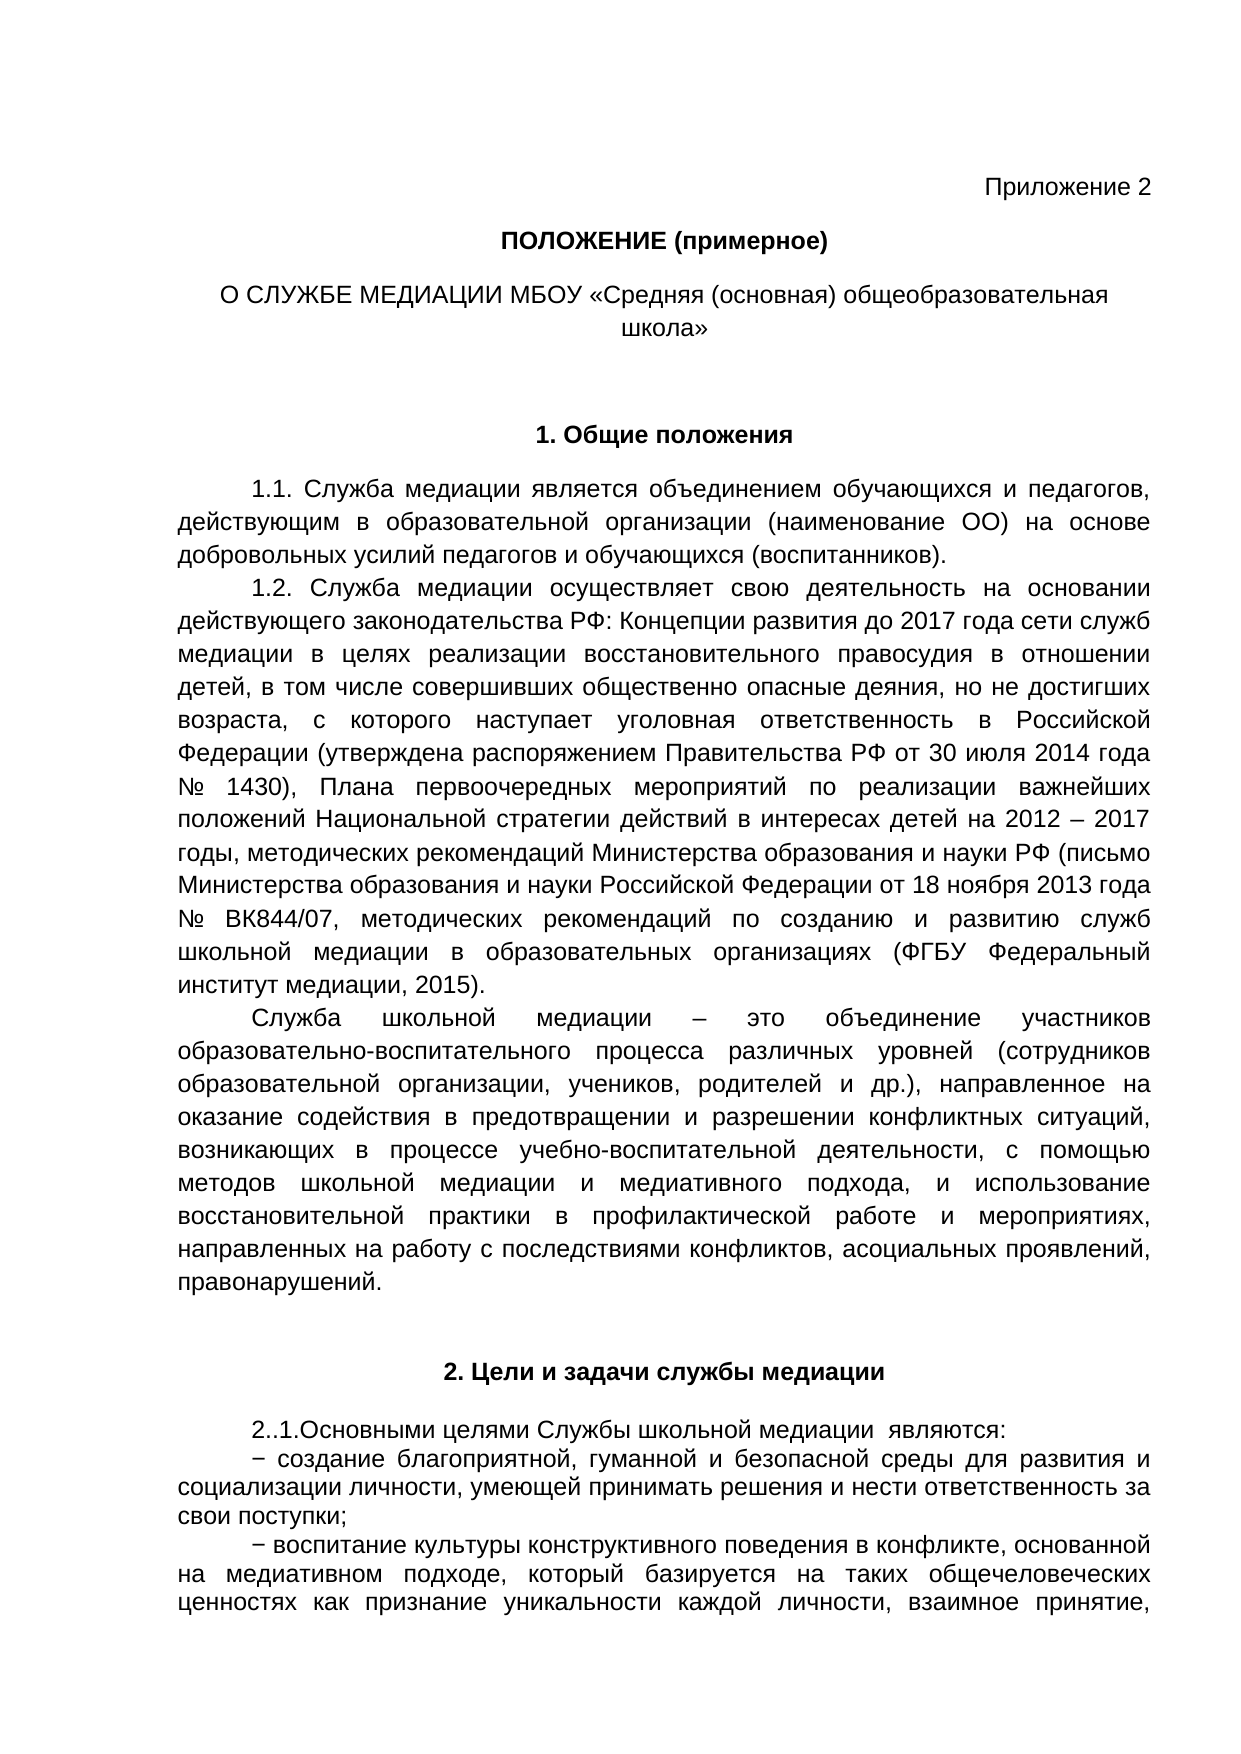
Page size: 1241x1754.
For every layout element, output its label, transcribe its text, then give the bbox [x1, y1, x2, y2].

text 1.2. Служба медиации осуществляет свою деятельность на основании действующего законодательства РФ: Концепции развития до 2017 года сети служб медиации в целях реализации восстановительного правосудия в отношении детей, в том числе совершивших общественно опасные деяния, но не достигших возраста, с которого наступает уголовная ответственность в Российской Федерации (утверждена распоряжением Правительства РФ от 30 июля 2014 года № 1430), Плана первоочередных мероприятий по реализации важнейших положений Национальной стратегии действий в интересах детей на 2012 – 2017 годы, методических рекомендаций Министерства образования и науки РФ (письмо Министерства образования и науки Российской Федерации от 18 ноября 2013 года № ВК844/07, методических рекомендаций по созданию и развитию служб школьной медиации в образовательных организациях (ФГБУ Федеральный институт медиации, 2015). [177, 573, 1152, 998]
text ПОЛОЖЕНИЕ (примерное) [177, 226, 1152, 254]
text Служба школьной медиации – это объединение участников образовательно-воспитательного процесса различных уровней (сотрудников образовательной организации, учеников, родителей и др.), направленное на оказание содействия в предотвращении и разрешении конфликтных ситуаций, возникающих в процессе учебно-воспитательной деятельности, с помощью методов школьной медиации и медиативного подхода, и использование восстановительной практики в профилактической работе и мероприятиях, направленных на работу с последствиями конфликтов, асоциальных проявлений, правонарушений. [177, 1003, 1152, 1296]
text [177, 1530, 1152, 1616]
text 2. Цели и задачи службы медиации [177, 1357, 1152, 1386]
text − создание благоприятной, гуманной и безопасной среды для развития и социализации личности, умеющей принимать решения и нести ответственность за свои поступки; [177, 1443, 1152, 1530]
text Приложение 2 [177, 172, 1152, 201]
text О СЛУЖБЕ МЕДИАЦИИ МБОУ «Средняя (основная) общеобразовательная школа» [177, 280, 1152, 341]
text 2..1.Основными целями Службы школьной медиации являются: [177, 1415, 1152, 1443]
text 1.1. Служба медиации является объединением обучающихся и педагогов, действующим в образовательной организации (наименование ОО) на основе добровольных усилий педагогов и обучающихся (воспитанников). [177, 474, 1152, 569]
text 1. Общие положения [177, 420, 1152, 449]
